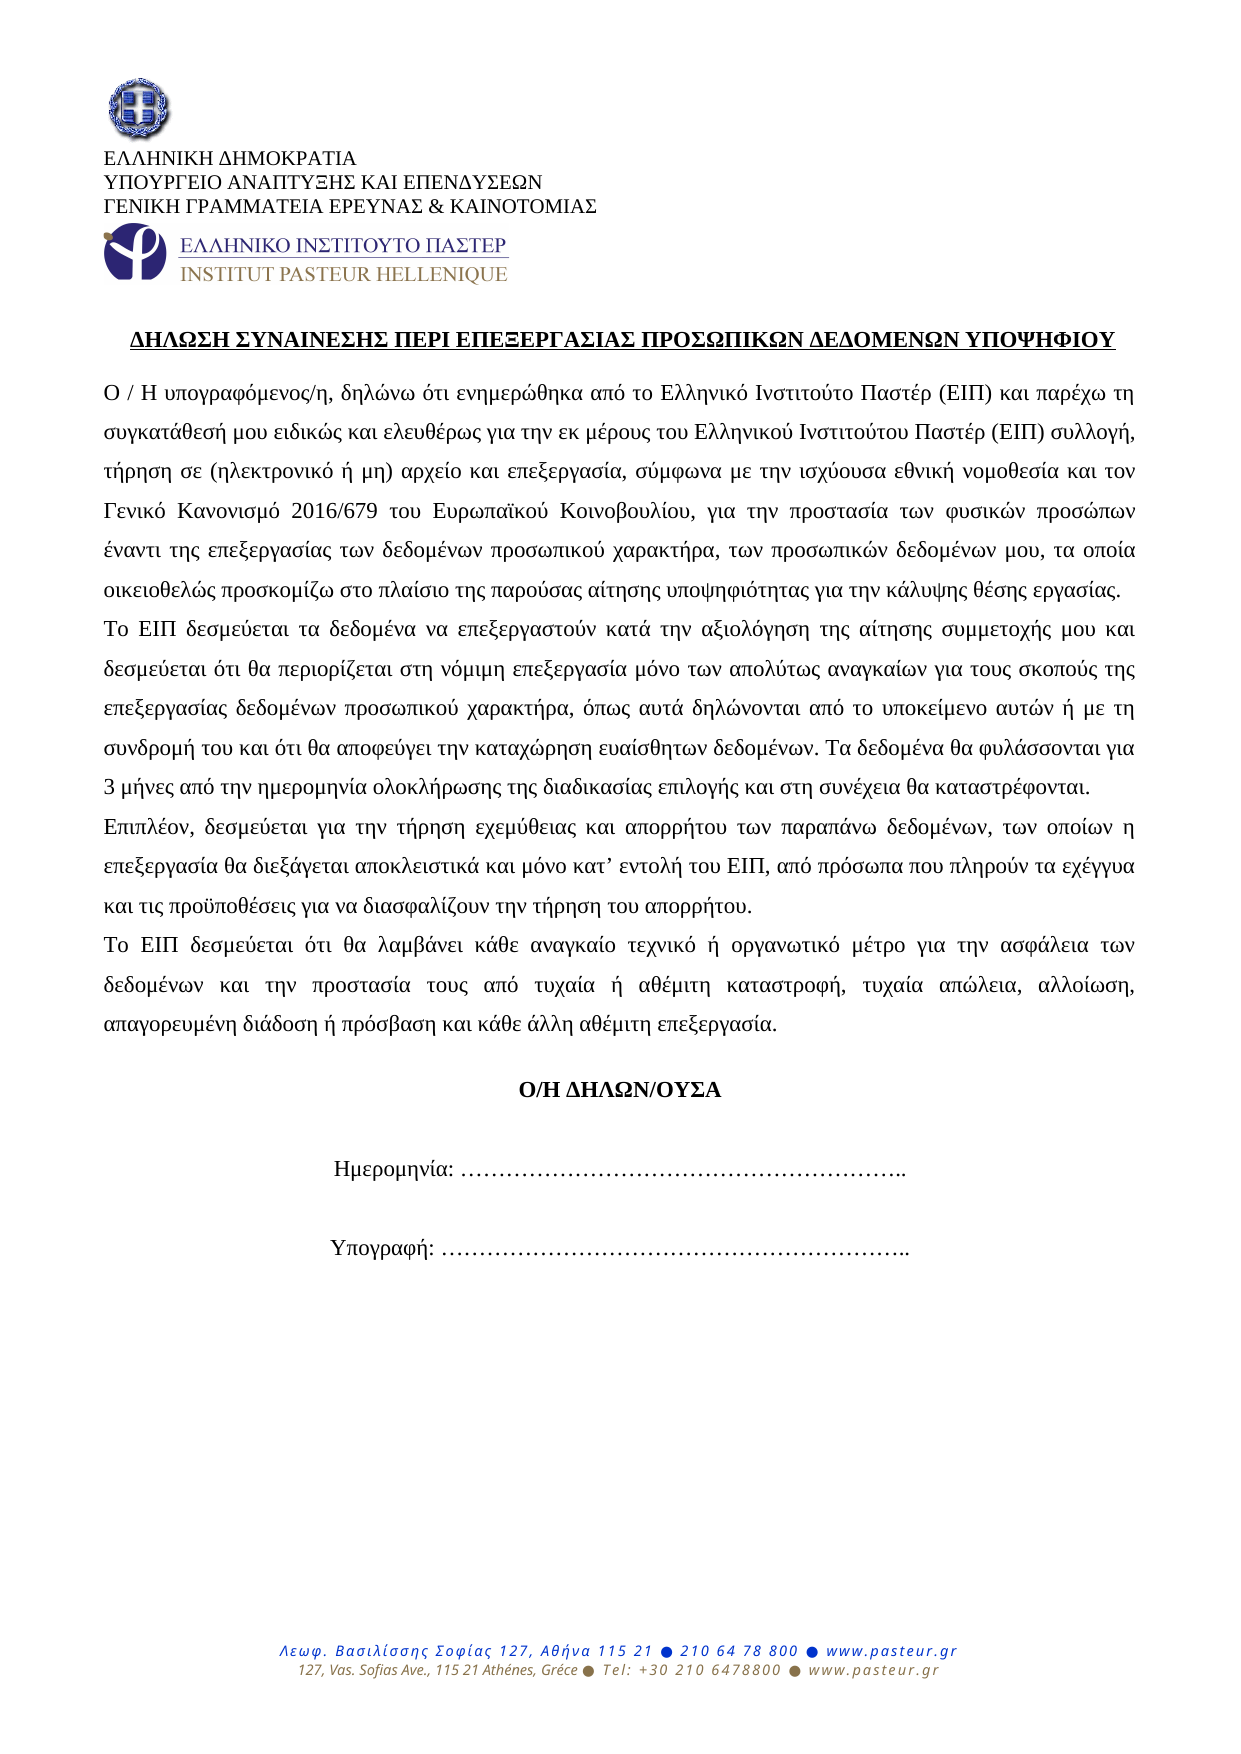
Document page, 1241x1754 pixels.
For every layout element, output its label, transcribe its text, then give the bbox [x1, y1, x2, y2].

text Υπογραφή: …………………………………………………….. [103, 1234, 1137, 1261]
text ΔΗΛΩΣΗ ΣΥΝΑΙΝΕΣΗΣ ΠΕΡΙ ΕΠΕΞΕΡΓΑΣΙΑΣ ΠΡΟΣΩΠΙΚΩΝ ΔΕΔΟΜΕΝΩΝ ΥΠΟΨΗΦΙΟΥ [103, 326, 1137, 352]
text Το ΕΙΠ δεσμεύεται τα δεδομένα να επεξεργαστούν κατά την αξιολόγηση της αίτησης συμμετοχής μου και δεσμεύεται ότι θα περιορίζεται στη νόμιμη επεξεργασία μόνο των απολύτως αναγκαίων για τους σκοπούς της επεξεργασίας δεδομένων προσωπικού χαρακτήρα, όπως αυτά δηλώνονται από το υποκείμενο αυτών ή με τη συνδρομή του και ότι θα αποφεύγει την καταχώρηση ευαίσθητων δεδομένων. Τα δεδομένα θα φυλάσσονται για 3 μήνες από την ημερομηνία ολοκλήρωσης της διαδικασίας επιλογής και στη συνέχεια θα καταστρέφονται. [103, 615, 1137, 800]
picture [103, 73, 176, 146]
text Το ΕΙΠ δεσμεύεται ότι θα λαμβάνει κάθε αναγκαίο τεχνικό ή οργανωτικό μέτρο για την ασφάλεια των δεδομένων και την προστασία τους από τυχαία ή αθέμιτη καταστροφή, τυχαία απώλεια, αλλοίωση, απαγορευμένη διάδοση ή πρόσβαση και κάθε άλλη αθέμιτη επεξεργασία. [103, 931, 1137, 1037]
text Επιπλέον, δεσμεύεται για την τήρηση εχεμύθειας και απορρήτου των παραπάνω δεδομένων, των οποίων η επεξεργασία θα διεξάγεται αποκλειστικά και μόνο κατ’ εντολή του ΕΙΠ, από πρόσωπα που πληρούν τα εχέγγυα και τις προϋποθέσεις για να διασφαλίζουν την τήρηση του απορρήτου. [103, 813, 1137, 918]
text Ο / Η υπογραφόμενος/η, δηλώνω ότι ενημερώθηκα από το Ελληνικό Ινστιτούτο Παστέρ (ΕΙΠ) και παρέχω τη συγκατάθεσή μου ειδικώς και ελευθέρως για την εκ μέρους του Ελληνικού Ινστιτούτου Παστέρ (ΕΙΠ) συλλογή, τήρηση σε (ηλεκτρονικό ή μη) αρχείο και επεξεργασία, σύμφωνα με την ισχύουσα εθνική νομοθεσία και τον Γενικό Κανονισμό 2016/679 του Ευρωπαϊκού Κοινοβουλίου, για την προστασία των φυσικών προσώπων έναντι της επεξεργασίας των δεδομένων προσωπικού χαρακτήρα, των προσωπικών δεδομένων μου, τα οποία οικειοθελώς προσκομίζω στο πλαίσιο της παρούσας αίτησης υποψηφιότητας για την κάλυψης θέσης εργασίας. [103, 378, 1137, 602]
text Ο/Η ΔΗΛΩΝ/ΟΥΣΑ [103, 1076, 1137, 1102]
text Ημερομηνία: ………………………………………………….. [103, 1155, 1137, 1181]
